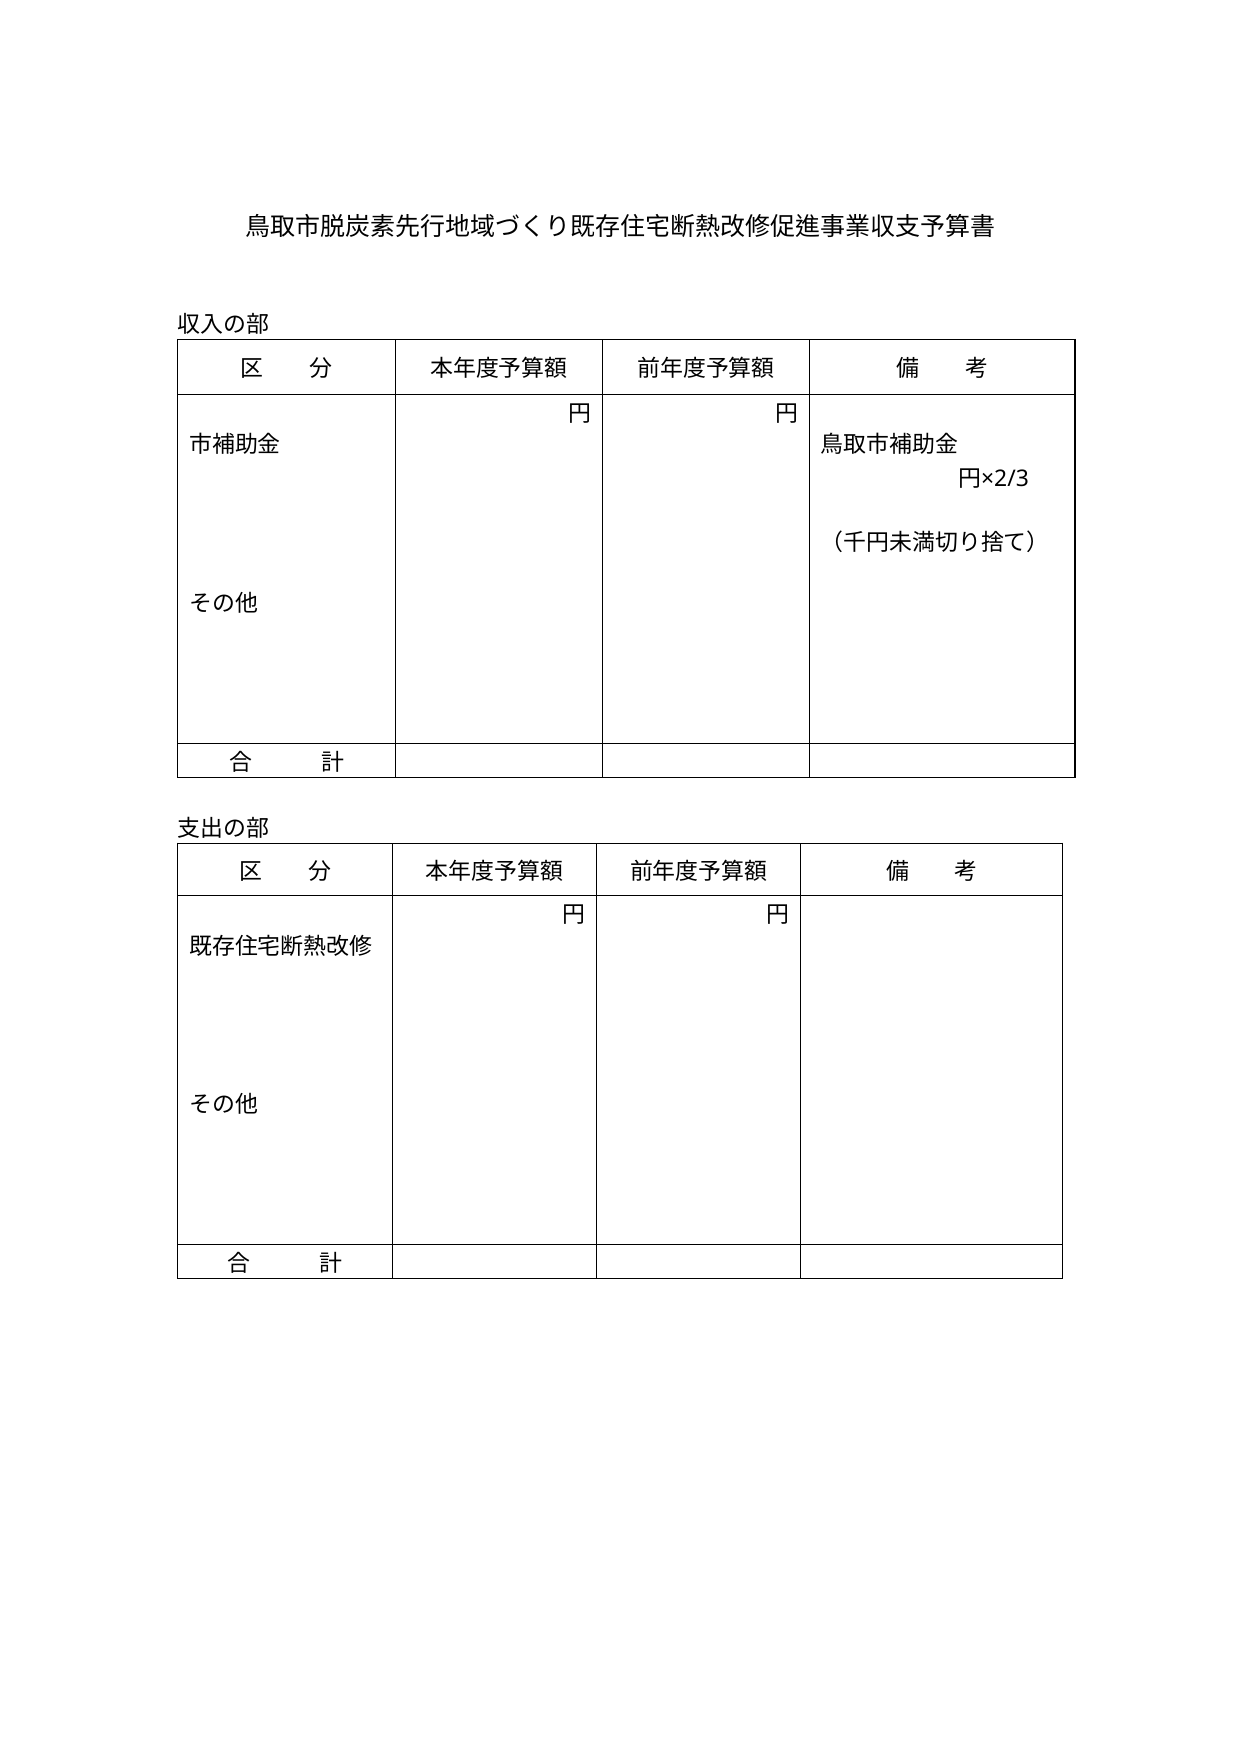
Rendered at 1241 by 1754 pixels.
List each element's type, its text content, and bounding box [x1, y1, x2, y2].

text 収入の部 [177, 306, 1063, 339]
table_header 本年度予算額 [396, 340, 602, 394]
table_cell 円 [597, 896, 800, 1244]
table_header 備 考 [810, 340, 1074, 394]
table_cell [597, 1245, 800, 1278]
text 鳥取市脱炭素先行地域づくり既存住宅断熱改修促進事業収支予算書 [177, 207, 1063, 243]
table_cell 市補助金 その他 [178, 395, 395, 743]
table_header 区 分 [178, 844, 392, 895]
table_cell 既存住宅断熱改修 その他 [178, 896, 392, 1244]
table_cell 鳥取市補助金 円×2/3 （千円未満切り捨て） [810, 395, 1074, 743]
table_cell [801, 896, 1062, 1244]
text 支出の部 [177, 809, 1063, 843]
table_cell 円 [393, 896, 596, 1244]
table_cell [810, 744, 1074, 777]
table_header 本年度予算額 [393, 844, 596, 895]
table_cell [396, 744, 602, 777]
table_cell 合 計 [178, 1245, 392, 1278]
table_header 前年度予算額 [603, 340, 809, 394]
table_cell 円 [396, 395, 602, 743]
table_header 備 考 [801, 844, 1062, 895]
table_cell 円 [603, 395, 809, 743]
table_cell [393, 1245, 596, 1278]
table_cell 合 計 [178, 744, 395, 777]
table_header 区 分 [178, 340, 395, 394]
table_cell [801, 1245, 1062, 1278]
table_header 前年度予算額 [597, 844, 800, 895]
table_cell [603, 744, 809, 777]
